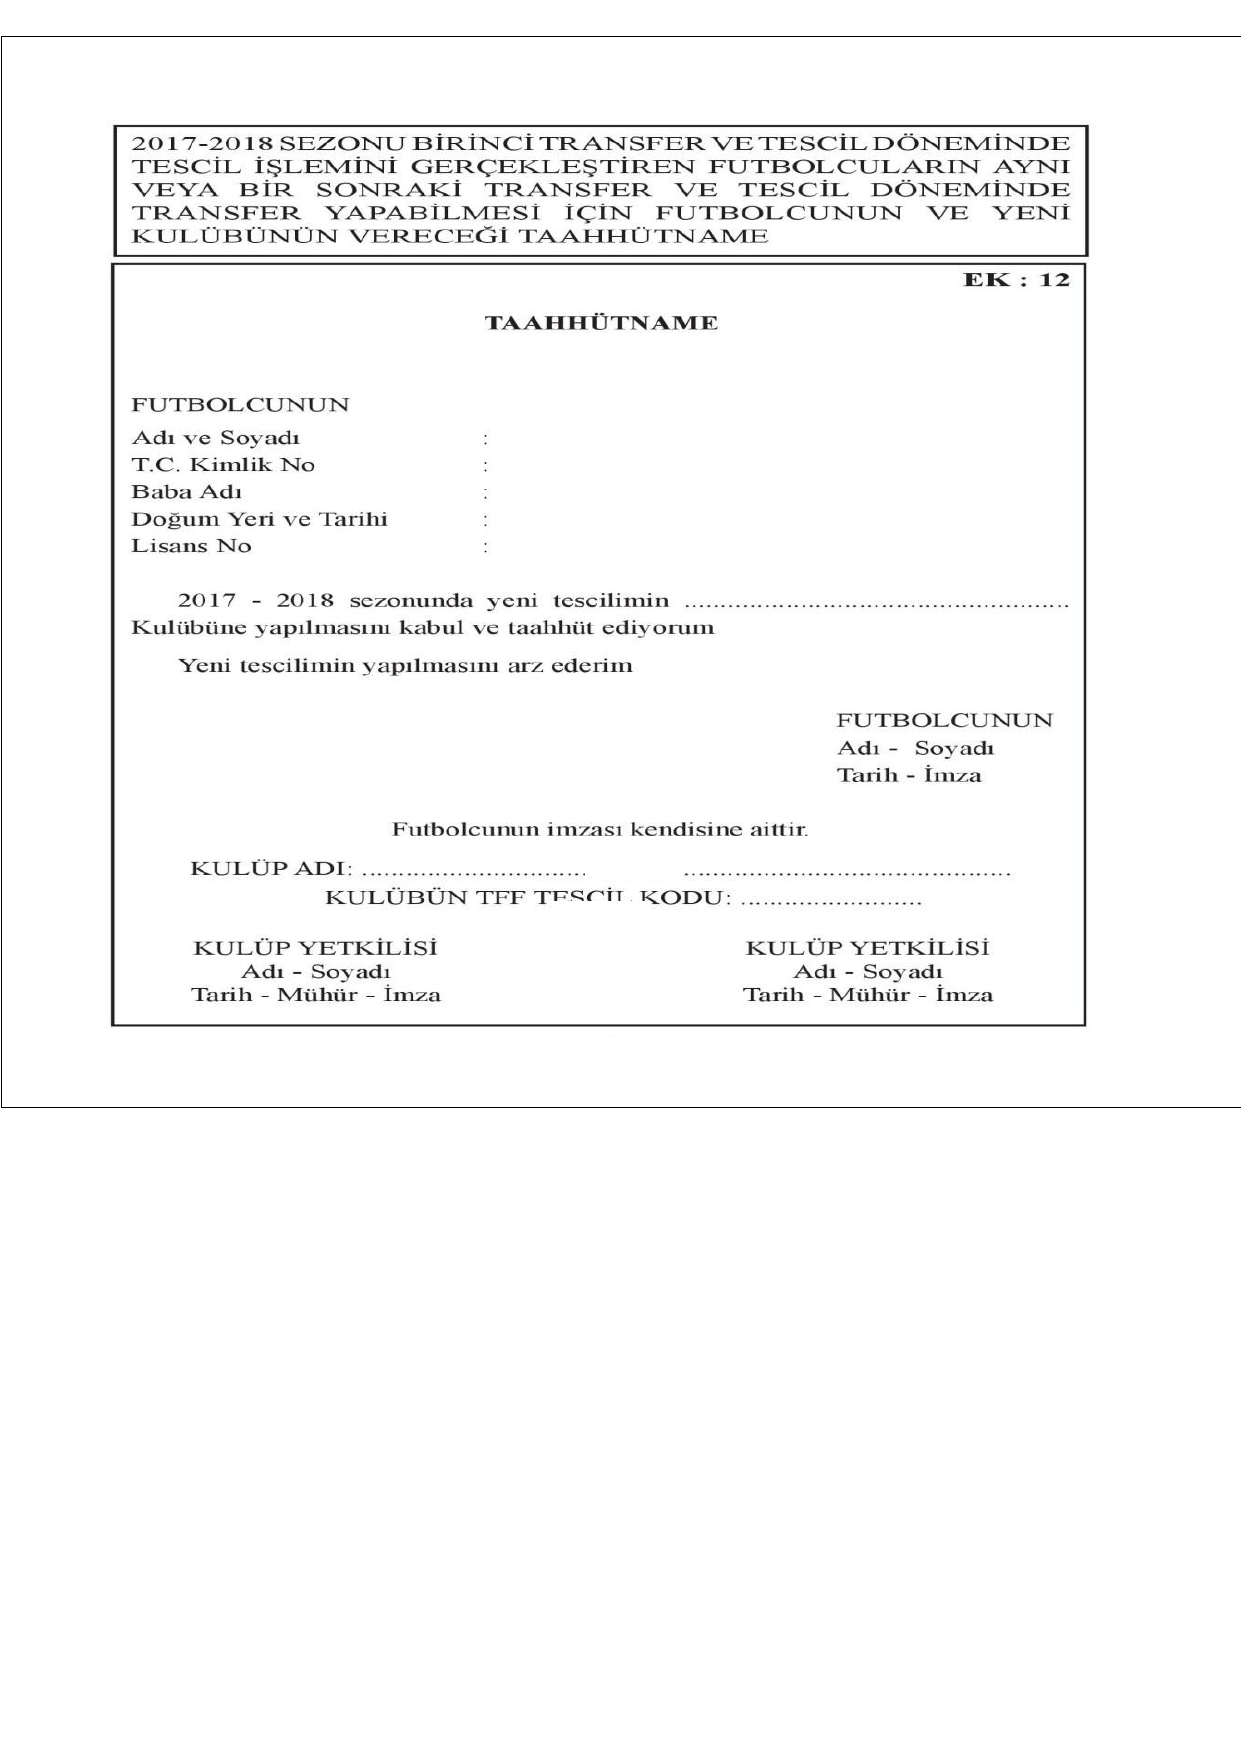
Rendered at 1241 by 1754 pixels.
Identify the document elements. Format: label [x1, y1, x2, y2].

picture [106, 118, 1097, 1058]
